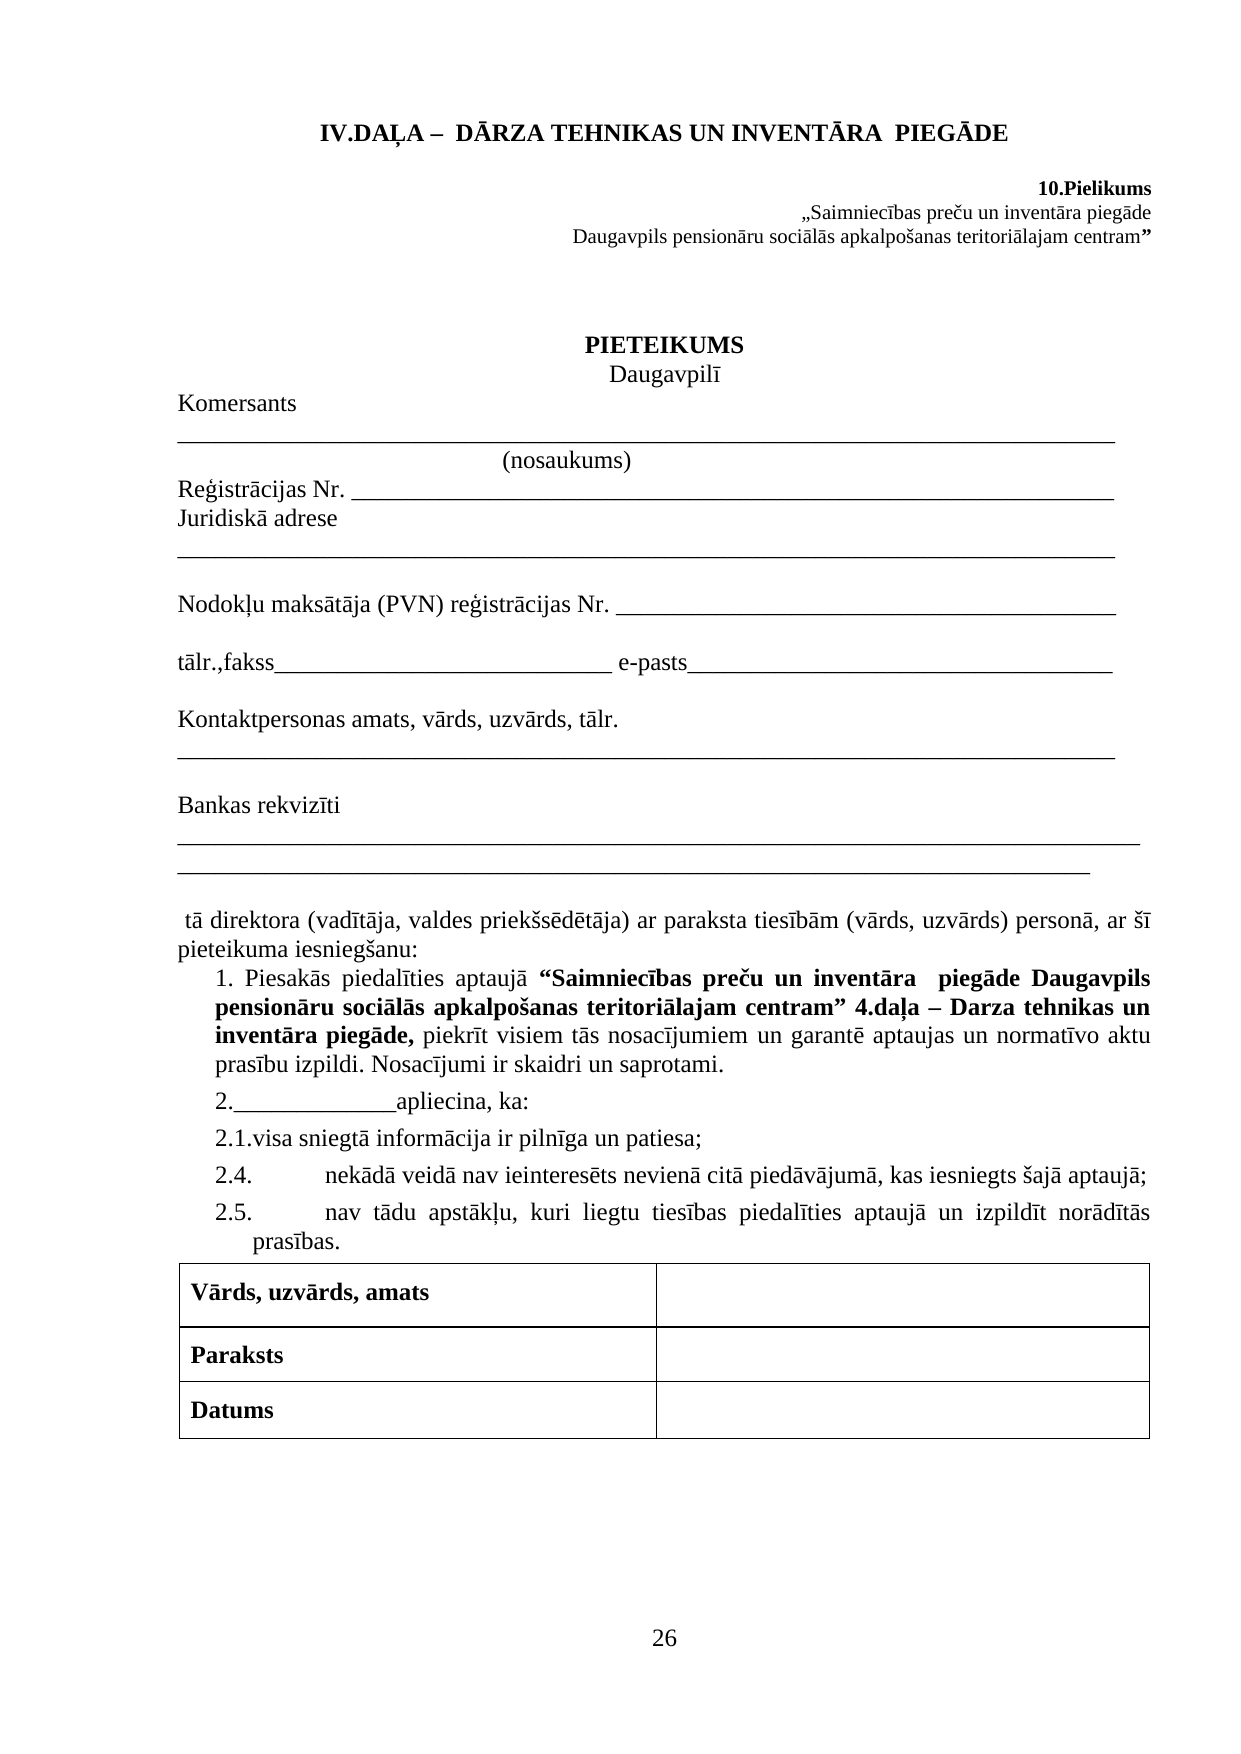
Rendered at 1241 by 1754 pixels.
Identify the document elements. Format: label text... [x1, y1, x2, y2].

text PIETEIKUMS [177, 330, 1152, 359]
text (nosaukums) [177, 445, 1152, 474]
list nekādā veidā nav ieinteresēts nevienā citā piedāvājumā, kas iesniegts šajā aptaujā; [215, 1160, 1152, 1189]
text Nodokļu maksātāja (PVN) reģistrācijas Nr. ________________________________________ [177, 589, 1152, 618]
subtitle „Saimniecības preču un inventāra piegāde [177, 200, 1152, 224]
text 10.Pielikums [177, 176, 1152, 200]
text 1. Piesakās piedalīties aptaujā “Saimniecības preču un inventāra piegāde Daugavpils pensionāru sociālās apkalpošanas teritoriālajam centram” 4.daļa – Darza tehnikas un inventāra piegāde, piekrīt visiem tās nosacījumiem un garantē aptaujas un normatīvo aktu prasību izpildi. Nosacījumi ir skaidri un saprotami. [215, 963, 1152, 1078]
subtitle Daugavpils pensionāru sociālās apkalpošanas teritoriālajam centram” [177, 224, 1152, 277]
text 2.1.visa sniegtā informācija ir pilnīga un patiesa; [215, 1123, 1152, 1152]
list nav tādu apstākļu, kuri liegtu tiesības piedalīties aptaujā un izpildīt norādītās prasības. [215, 1197, 1152, 1255]
text 2._____________apliecina, ka: [215, 1086, 1152, 1115]
text Daugavpilī [177, 359, 1152, 388]
text Reģistrācijas Nr. _____________________________________________________________ [177, 474, 1152, 503]
table_cell Paraksts [180, 1328, 656, 1381]
text tālr.,fakss___________________________ e-pasts__________________________________ [177, 647, 1152, 675]
text Kontaktpersonas amats, vārds, uzvārds, tālr. [177, 704, 1152, 733]
text Juridiskā adrese ___________________________________________________________________________ [177, 503, 1152, 560]
text ___________________________________________________________________________ [177, 417, 1152, 445]
table_header [657, 1264, 1149, 1326]
text Komersants [177, 388, 1152, 417]
table_header Vārds, uzvārds, amats [180, 1264, 656, 1326]
text IV.DAĻA – DĀRZA TEHNIKAS UN INVENTĀRA PIEGĀDE [177, 118, 1152, 147]
table_cell [657, 1382, 1149, 1437]
text ___________________________________________________________________________ [177, 733, 1152, 762]
table_cell [657, 1328, 1149, 1381]
table_cell Datums [180, 1382, 656, 1437]
text Bankas rekvizīti ______________________________________________________________________________________________________________________________________________________ [177, 790, 1152, 877]
text tā direktora (vadītāja, valdes priekšsēdētāja) ar paraksta tiesībām (vārds, uzvārds) personā, ar šī pieteikuma iesniegšanu: [177, 905, 1152, 963]
